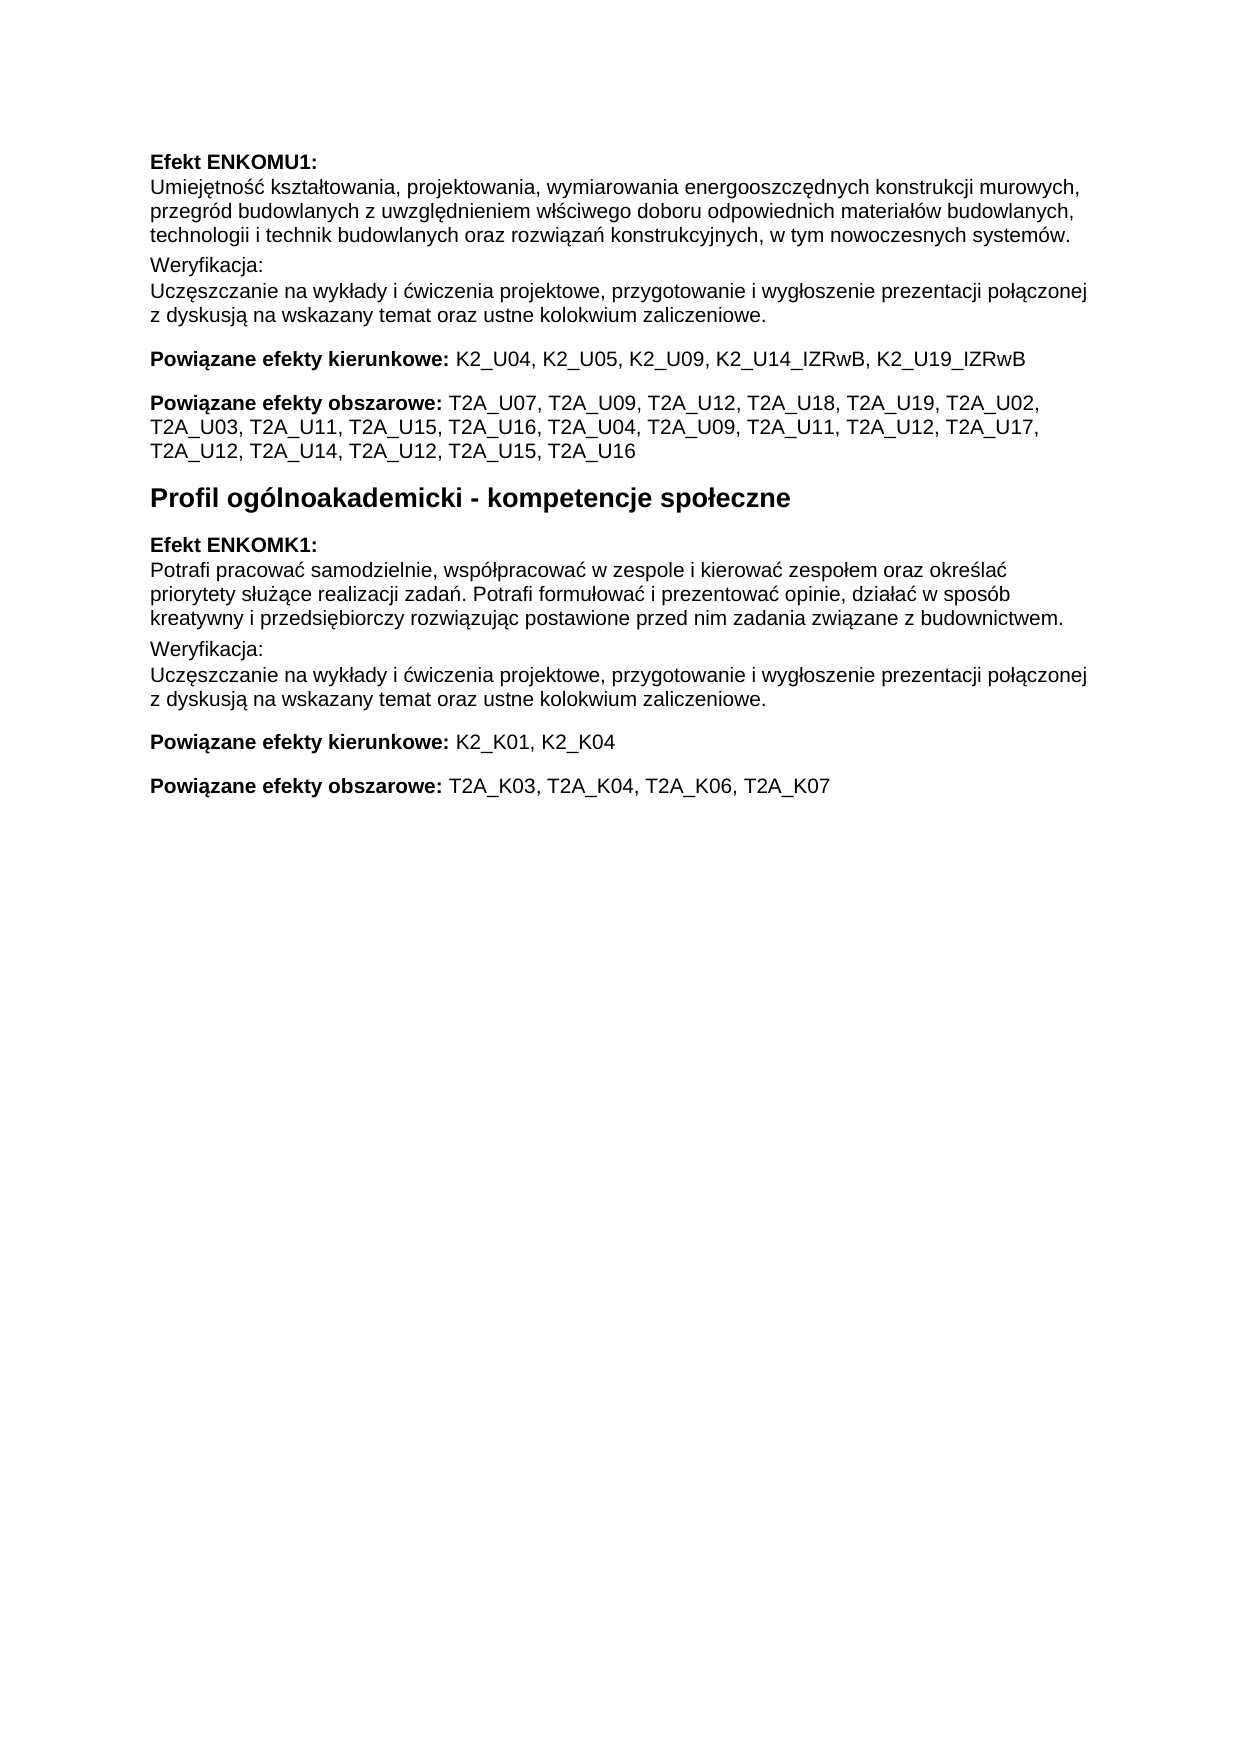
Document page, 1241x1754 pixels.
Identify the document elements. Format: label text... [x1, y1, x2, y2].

text Efekt ENKOMK1: [150, 533, 1090, 557]
text Weryfikacja: [150, 636, 1090, 660]
text Weryfikacja: [150, 253, 1090, 277]
subtitle Profil ogólnoakademicki - kompetencje społeczne [150, 482, 1090, 513]
text Powiązane efekty kierunkowe: K2_K01, K2_K04 [150, 730, 1090, 754]
text Potrafi pracować samodzielnie, współpracować w zespole i kierować zespołem oraz określać priorytety służące realizacji zadań. Potrafi formułować i prezentować opinie, działać w sposób kreatywny i przedsiębiorczy rozwiązując postawione przed nim zadania związane z budownictwem. [150, 558, 1090, 630]
text Efekt ENKOMU1: [150, 150, 1090, 174]
text Powiązane efekty kierunkowe: K2_U04, K2_U05, K2_U09, K2_U14_IZRwB, K2_U19_IZRwB [150, 347, 1090, 371]
text Powiązane efekty obszarowe: T2A_U07, T2A_U09, T2A_U12, T2A_U18, T2A_U19, T2A_U02, T2A_U03, T2A_U11, T2A_U15, T2A_U16, T2A_U04, T2A_U09, T2A_U11, T2A_U12, T2A_U17, T2A_U12, T2A_U14, T2A_U12, T2A_U15, T2A_U16 [150, 391, 1090, 462]
text Powiązane efekty obszarowe: T2A_K03, T2A_K04, T2A_K06, T2A_K07 [150, 774, 1090, 798]
text Umiejętność kształtowania, projektowania, wymiarowania energooszczędnych konstrukcji murowych, przegród budowlanych z uwzględnieniem włściwego doboru odpowiednich materiałów budowlanych, technologii i technik budowlanych oraz rozwiązań konstrukcyjnych, w tym nowoczesnych systemów. [150, 175, 1090, 247]
